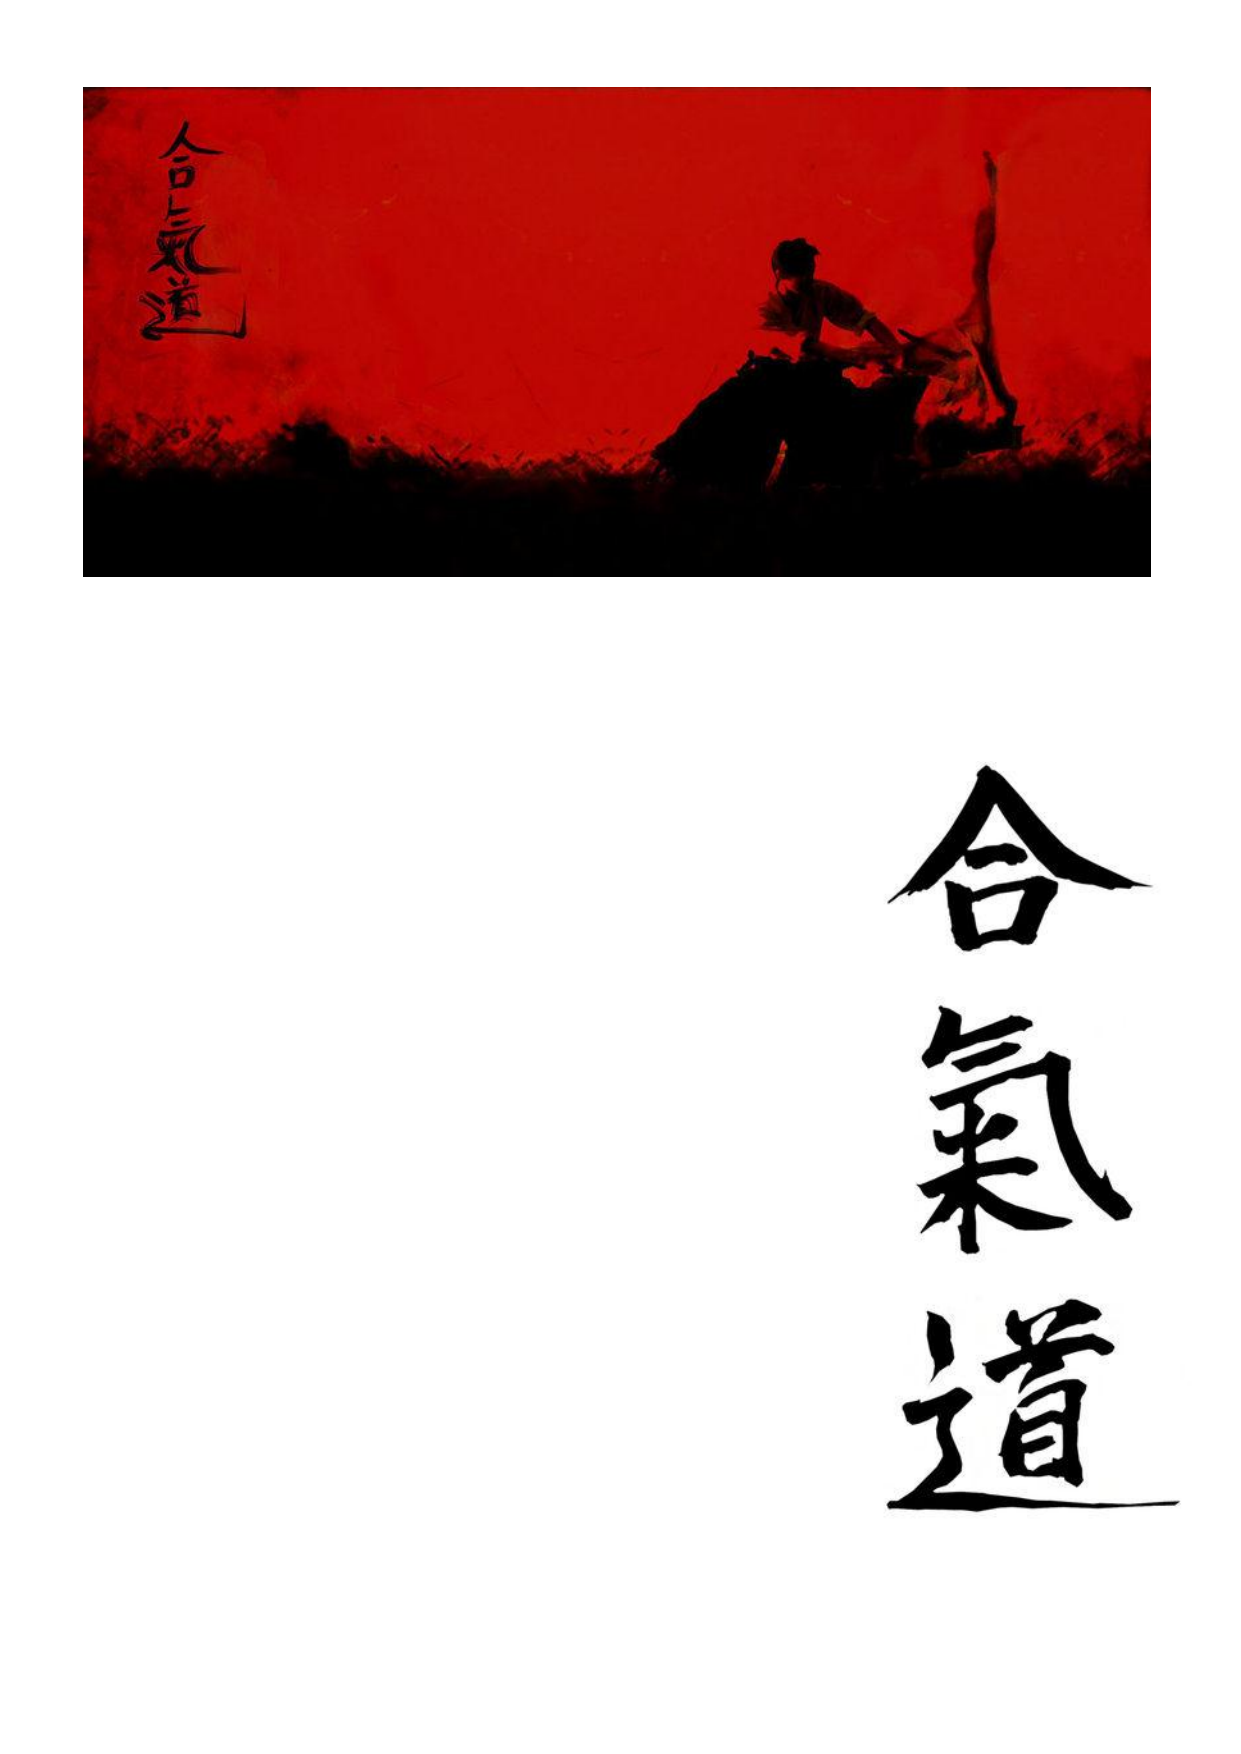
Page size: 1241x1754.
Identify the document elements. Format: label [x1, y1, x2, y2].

picture [853, 761, 1199, 1529]
picture [83, 87, 1151, 577]
